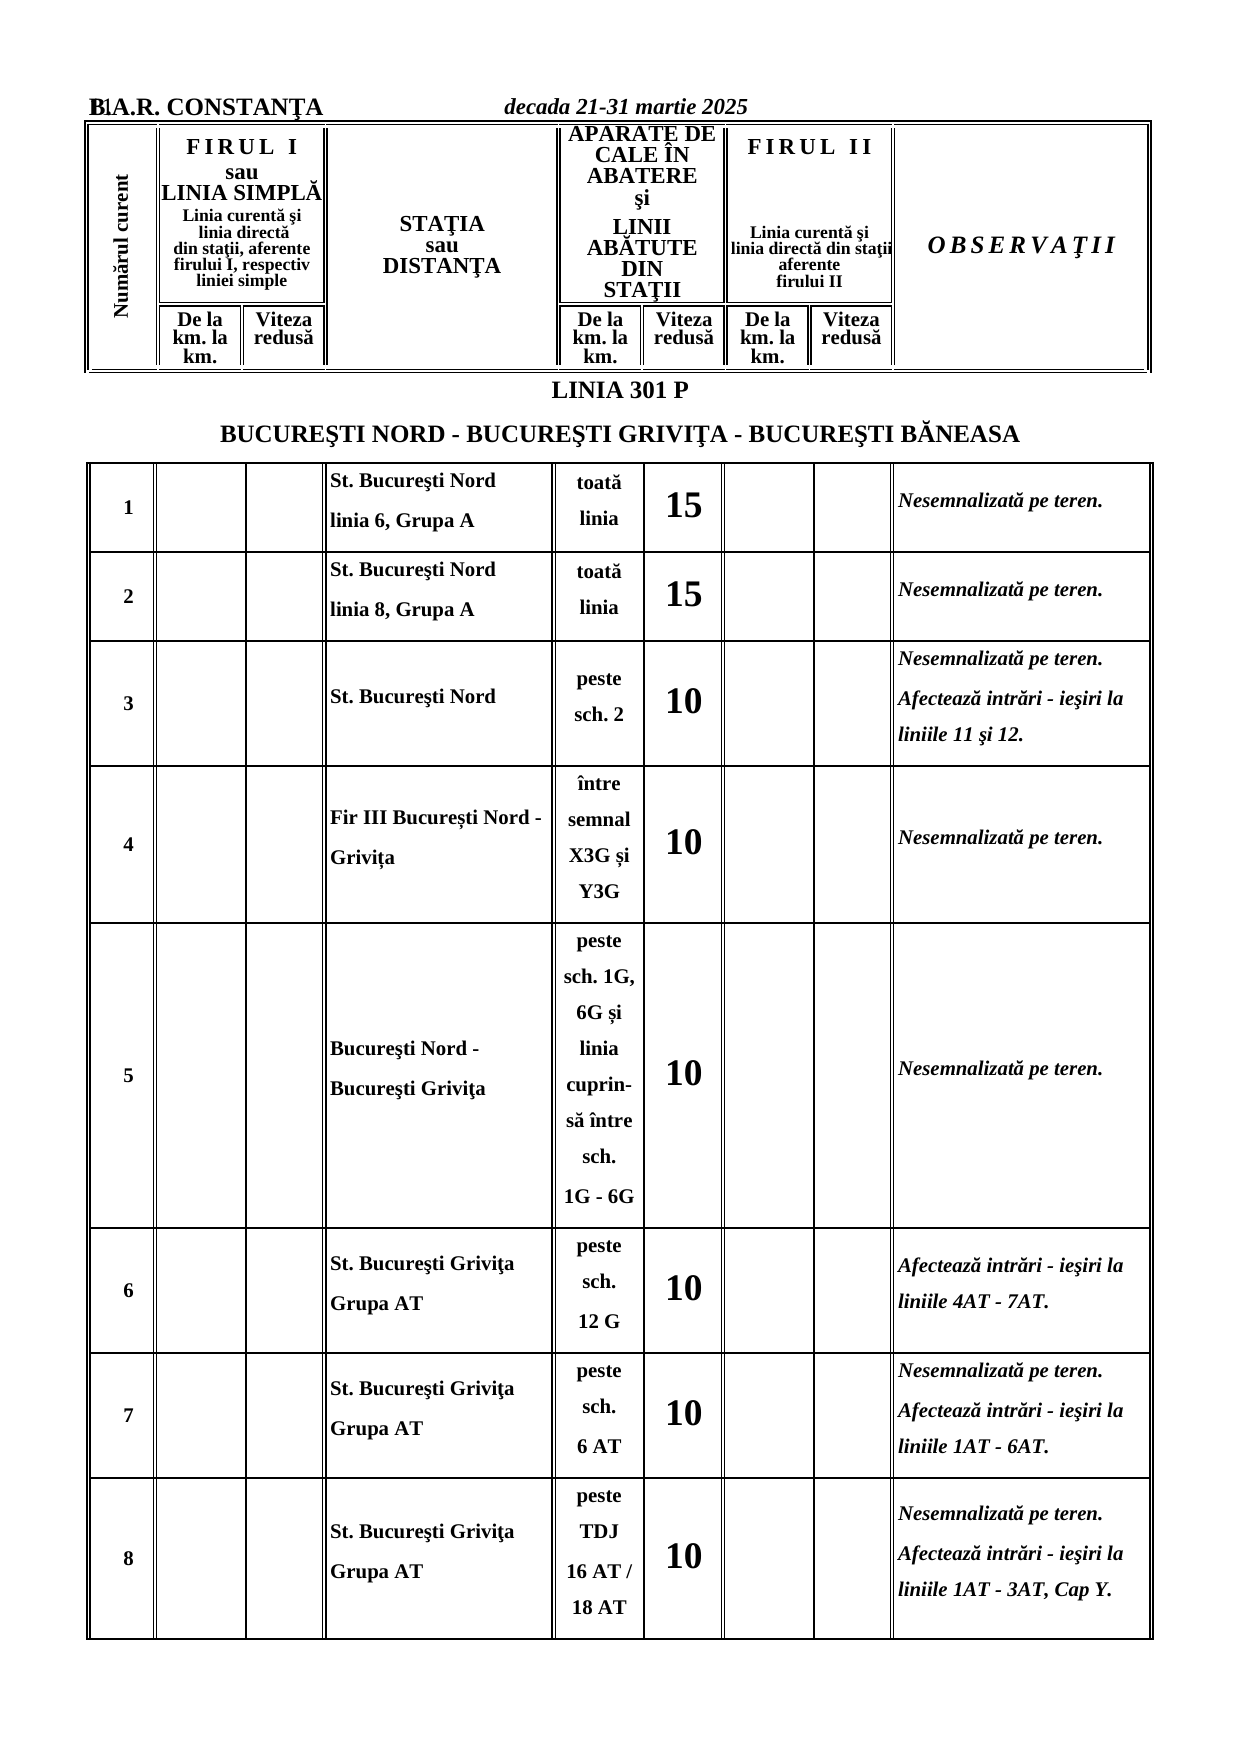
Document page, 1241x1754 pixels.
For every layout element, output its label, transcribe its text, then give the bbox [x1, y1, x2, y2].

table_cell peste sch. 1G, 6G și linia cuprin-să între sch. 1G - 6G [556, 924, 643, 1227]
table_cell [157, 1479, 245, 1638]
table_cell [815, 553, 890, 640]
table_cell toată linia [556, 553, 643, 640]
table_header [725, 464, 813, 551]
table_cell [815, 1229, 890, 1352]
table_cell [725, 924, 813, 1227]
table_cell 15 [645, 553, 721, 640]
table_cell peste sch. 12 G [556, 1229, 643, 1352]
table_cell [725, 1229, 813, 1352]
table_header St. Bucureşti Nord linia 6, Grupa A [327, 464, 551, 551]
table_cell [91, 924, 153, 1227]
table_header [157, 464, 245, 551]
table_cell [247, 924, 322, 1227]
table_cell [157, 642, 245, 765]
table_cell 10 [645, 1354, 721, 1477]
table_header 15 [645, 464, 721, 551]
table_cell [157, 767, 245, 922]
table_cell Nesemnalizată pe teren. Afectează intrări - ieşiri la liniile 1AT - 6AT. [894, 1354, 1149, 1477]
table_cell [247, 1229, 322, 1352]
table_cell Bucureşti Nord - Bucureşti Griviţa [327, 924, 551, 1227]
table_cell [247, 1354, 322, 1477]
table_header Nesemnalizată pe teren. [894, 464, 1149, 551]
table_cell St. Bucureşti Griviţa Grupa AT [327, 1479, 551, 1638]
table_cell Fir III București Nord - Grivița [327, 767, 551, 922]
table_cell [725, 642, 813, 765]
table_cell Afectează intrări - ieşiri la liniile 4AT - 7AT. [894, 1229, 1149, 1352]
table_cell [815, 1354, 890, 1477]
table_cell Nesemnalizată pe teren. [894, 553, 1149, 640]
table_cell St. Bucureşti Griviţa Grupa AT [327, 1229, 551, 1352]
table_cell Nesemnalizată pe teren. [894, 767, 1149, 922]
table_cell [91, 767, 153, 922]
table_cell peste TDJ 16 AT / 18 AT [556, 1479, 643, 1638]
table_cell [815, 642, 890, 765]
table_cell [157, 1229, 245, 1352]
table_cell 10 [645, 767, 721, 922]
table_header [247, 464, 322, 551]
table_cell 10 [645, 924, 721, 1227]
subtitle BUCUREŞTI NORD - BUCUREŞTI GRIVIŢA - BUCUREŞTI BĂNEASA [89, 419, 1152, 447]
table_cell peste sch. 2 [556, 642, 643, 765]
table_cell [91, 1479, 153, 1638]
table_header toată linia [556, 464, 643, 551]
table_cell Nesemnalizată pe teren. Afectează intrări - ieşiri la liniile 1AT - 3AT, Cap Y. [894, 1479, 1149, 1638]
table_cell 10 [645, 642, 721, 765]
subtitle LINIA 301 P [89, 376, 1152, 404]
table_cell [91, 642, 153, 765]
table_cell peste sch. 6 AT [556, 1354, 643, 1477]
table_header [815, 464, 890, 551]
table_cell [725, 553, 813, 640]
table_cell [725, 1354, 813, 1477]
table_cell [91, 1229, 153, 1352]
table_cell [725, 767, 813, 922]
table_cell [157, 924, 245, 1227]
table_cell [91, 553, 153, 640]
table_cell St. Bucureşti Nord linia 8, Grupa A [327, 553, 551, 640]
table_cell [815, 924, 890, 1227]
table_cell [815, 1479, 890, 1638]
table_cell [247, 553, 322, 640]
table_cell 10 [645, 1479, 721, 1638]
table_cell [91, 1354, 153, 1477]
table_cell [247, 1479, 322, 1638]
table_cell [725, 1479, 813, 1638]
table_header [91, 464, 153, 551]
table_cell între semnal X3G și Y3G [556, 767, 643, 922]
table_cell 10 [645, 1229, 721, 1352]
table_cell Nesemnalizată pe teren. [894, 924, 1149, 1227]
table_cell St. Bucureşti Griviţa Grupa AT [327, 1354, 551, 1477]
table_cell [247, 642, 322, 765]
table_cell Nesemnalizată pe teren. Afectează intrări - ieşiri la liniile 11 şi 12. [894, 642, 1149, 765]
table_cell [157, 1354, 245, 1477]
table_cell [815, 767, 890, 922]
table_cell [157, 553, 245, 640]
table_cell St. Bucureşti Nord [327, 642, 551, 765]
table_cell [247, 767, 322, 922]
